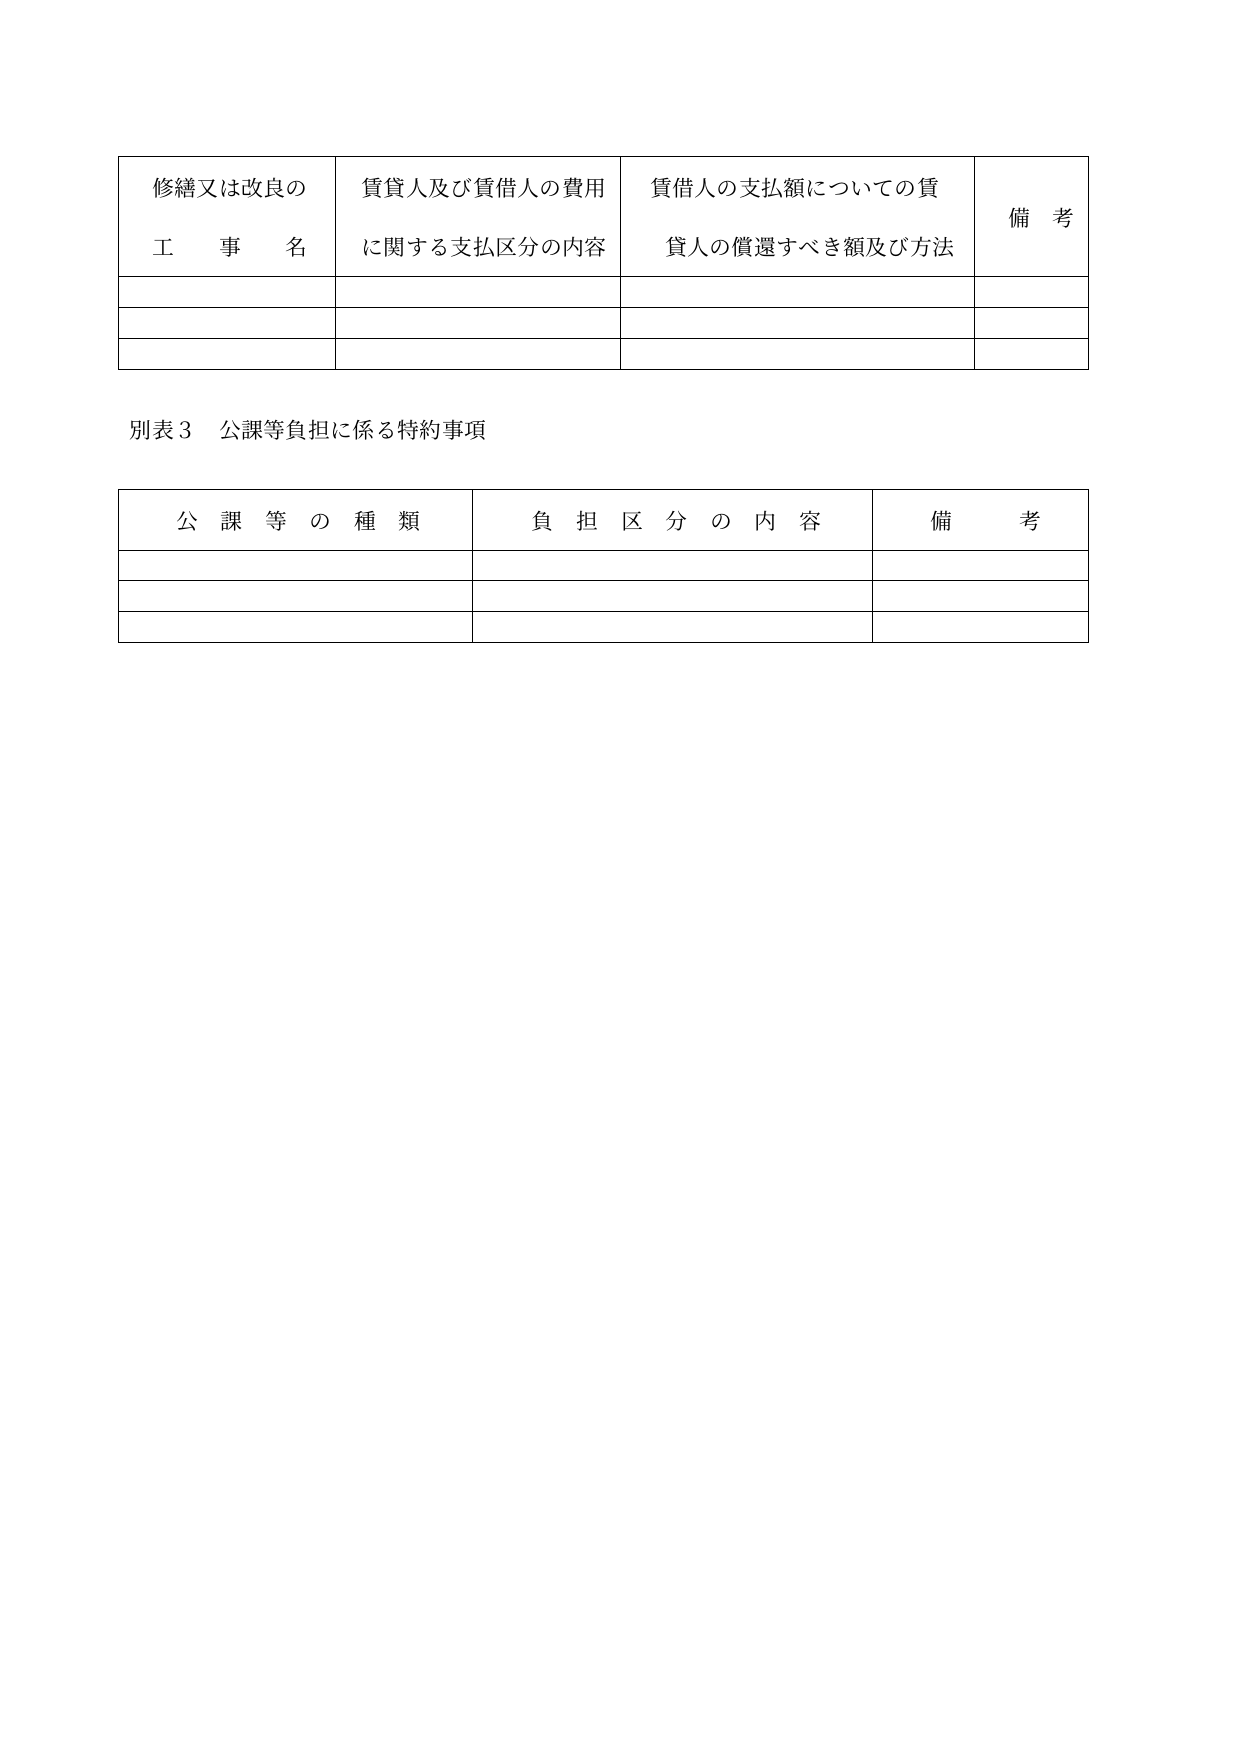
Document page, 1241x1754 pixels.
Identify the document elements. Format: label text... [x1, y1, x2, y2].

table_cell [621, 308, 974, 338]
table_cell [975, 308, 1088, 338]
table_cell [119, 277, 335, 307]
table_cell [336, 277, 620, 307]
table_cell [473, 581, 872, 611]
table_cell [473, 551, 872, 580]
table_header 賃借人の支払額についての賃 貸人の償還すべき額及び方法 [621, 157, 974, 276]
table_header 負 担 区 分 の 内 容 [473, 490, 872, 549]
table_header 修繕又は改良の 工 事 名 [119, 157, 335, 276]
table_cell [873, 612, 1088, 642]
table_cell [119, 308, 335, 338]
table_header 公 課 等 の 種 類 [119, 490, 472, 549]
text 別表３ 公課等負担に係る特約事項 [107, 399, 1133, 459]
table_cell [873, 581, 1088, 611]
table_cell [336, 308, 620, 338]
table_cell [336, 339, 620, 369]
table_cell [119, 551, 472, 580]
table_header 備 考 [873, 490, 1088, 549]
table_cell [473, 612, 872, 642]
table_cell [119, 339, 335, 369]
table_cell [621, 339, 974, 369]
table_header 賃貸人及び賃借人の費用 に関する支払区分の内容 [336, 157, 620, 276]
table_cell [621, 277, 974, 307]
table_header 備 考 [975, 157, 1088, 276]
table_cell [119, 612, 472, 642]
table_cell [119, 581, 472, 611]
table_cell [975, 339, 1088, 369]
table_cell [873, 551, 1088, 580]
table_cell [975, 277, 1088, 307]
